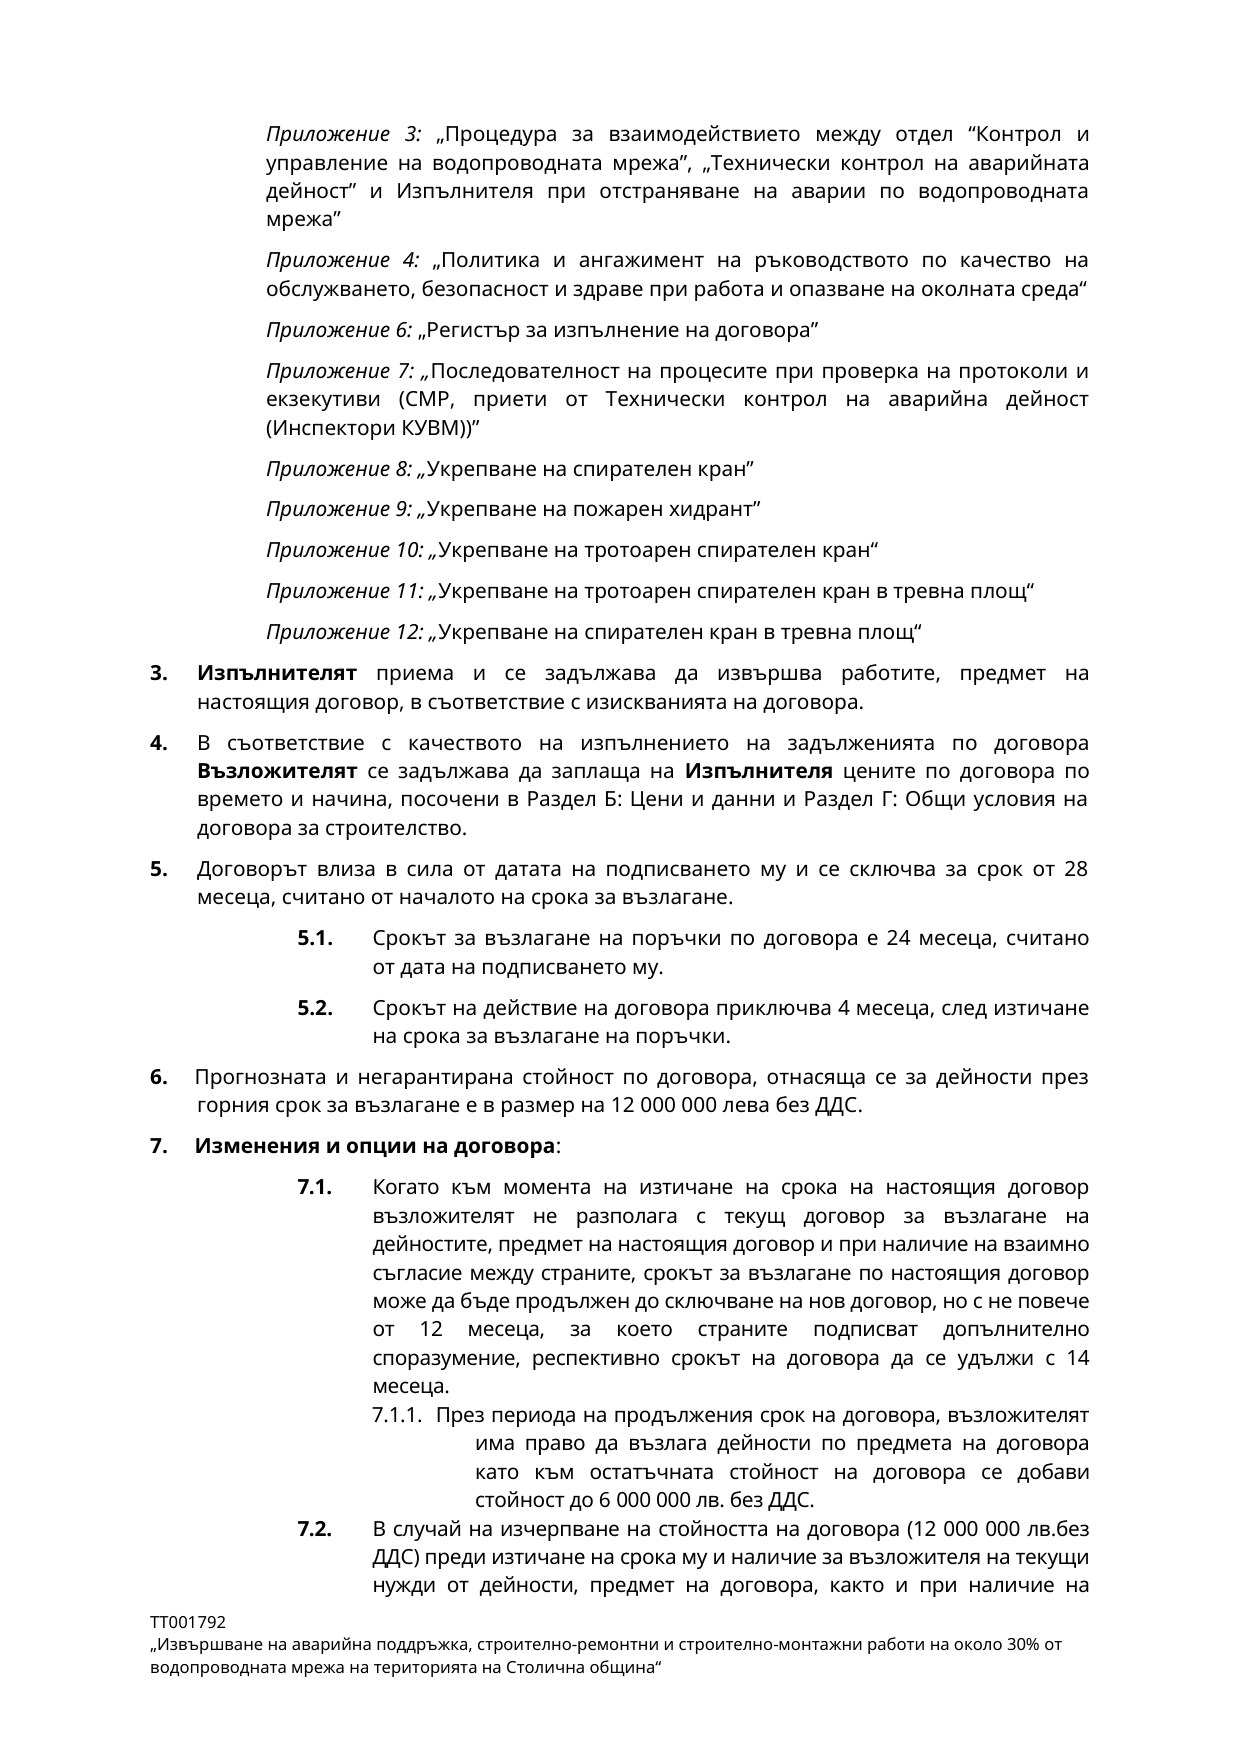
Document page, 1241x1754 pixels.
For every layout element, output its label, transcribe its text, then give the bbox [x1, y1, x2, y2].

list Договорът влиза в сила от датата на подписването му и се сключва за срок от 28 месеца, считано от началото на срока за възлагане. [150, 854, 1090, 911]
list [297, 1514, 1090, 1599]
text Приложение 12: „Укрепване на спирателен кран в тревнa площ“ [266, 617, 1090, 646]
list В съответствие с качеството на изпълнението на задълженията по договора Възложителят се задължава да заплаща на Изпълнителя цените по договора по времето и начина, посочени в Раздел Б: Цени и данни и Раздел Г: Общи условия на договора за строителство. [150, 728, 1090, 841]
list Когато към момента на изтичане на срока на настоящия договор възложителят не разполага с текущ договор за възлагане на дейностите, предмет на настоящия договор и при наличие на взаимно съгласие между страните, срокът за възлагане по настоящия договор може да бъде продължен до сключване на нов договор, но с не повече от 12 месеца, за което страните подписват допълнително споразумение, респективно срокът на договора да се удължи с 14 месеца. [297, 1172, 1090, 1400]
text Приложение 3: „Процедура за взаимодействието между отдел “Контрол и управление на водопроводната мрежа”, „Технически контрол на аварийната дейност” и Изпълнителя при отстраняване на аварии по водопроводната мрежа” [266, 119, 1090, 233]
list Прогнозната и негарантирана стойност по договора, отнасяща се за дейности през горния срок за възлагане е в размер на 12 000 000 лева без ДДС. [150, 1062, 1090, 1119]
text Приложение 7: „Последователност на процесите при проверка на протоколи и екзекутиви (СМР, приети от Технически контрол на аварийна дейност (Инспектори КУВМ))” [266, 356, 1090, 441]
list Срокът за възлагане на поръчки по договора е 24 месеца, считано от дата на подписването му. [297, 923, 1090, 980]
text Приложение 10: „Укрепване на тротоарен спирателен кран“ [266, 536, 1090, 564]
text 7.1.1. През периода на продължения срок на договора, възложителят има право да възлага дейности по предмета на договора като към остатъчната стойност на договора се добави стойност до 6 000 000 лв. без ДДС. [372, 1400, 1090, 1514]
text Приложение 8: „Укрепване на спирателен кран” [266, 454, 1090, 482]
text Приложение 9: „Укрепване на пожарен хидрант” [266, 494, 1090, 523]
text Приложение 4: „Политика и ангажимент на ръководството по качество на обслужването, безопасност и здраве при работа и опазване на околната среда“ [266, 246, 1090, 302]
text Приложение 11: „Укрепване на тротоарен спирателен кран в тревнa площ“ [266, 576, 1090, 605]
list Срокът на действие на договора приключва 4 месеца, след изтичане на срока за възлагане на поръчки. [297, 993, 1090, 1049]
text Приложение 6: „Регистър за изпълнение на договора” [266, 315, 1090, 343]
list Изпълнителят приема и се задължава да извършва работите, предмет на настоящия договор, в съответствие с изискванията на договора. [150, 658, 1090, 715]
list Изменения и опции на договора: [150, 1131, 1090, 1160]
